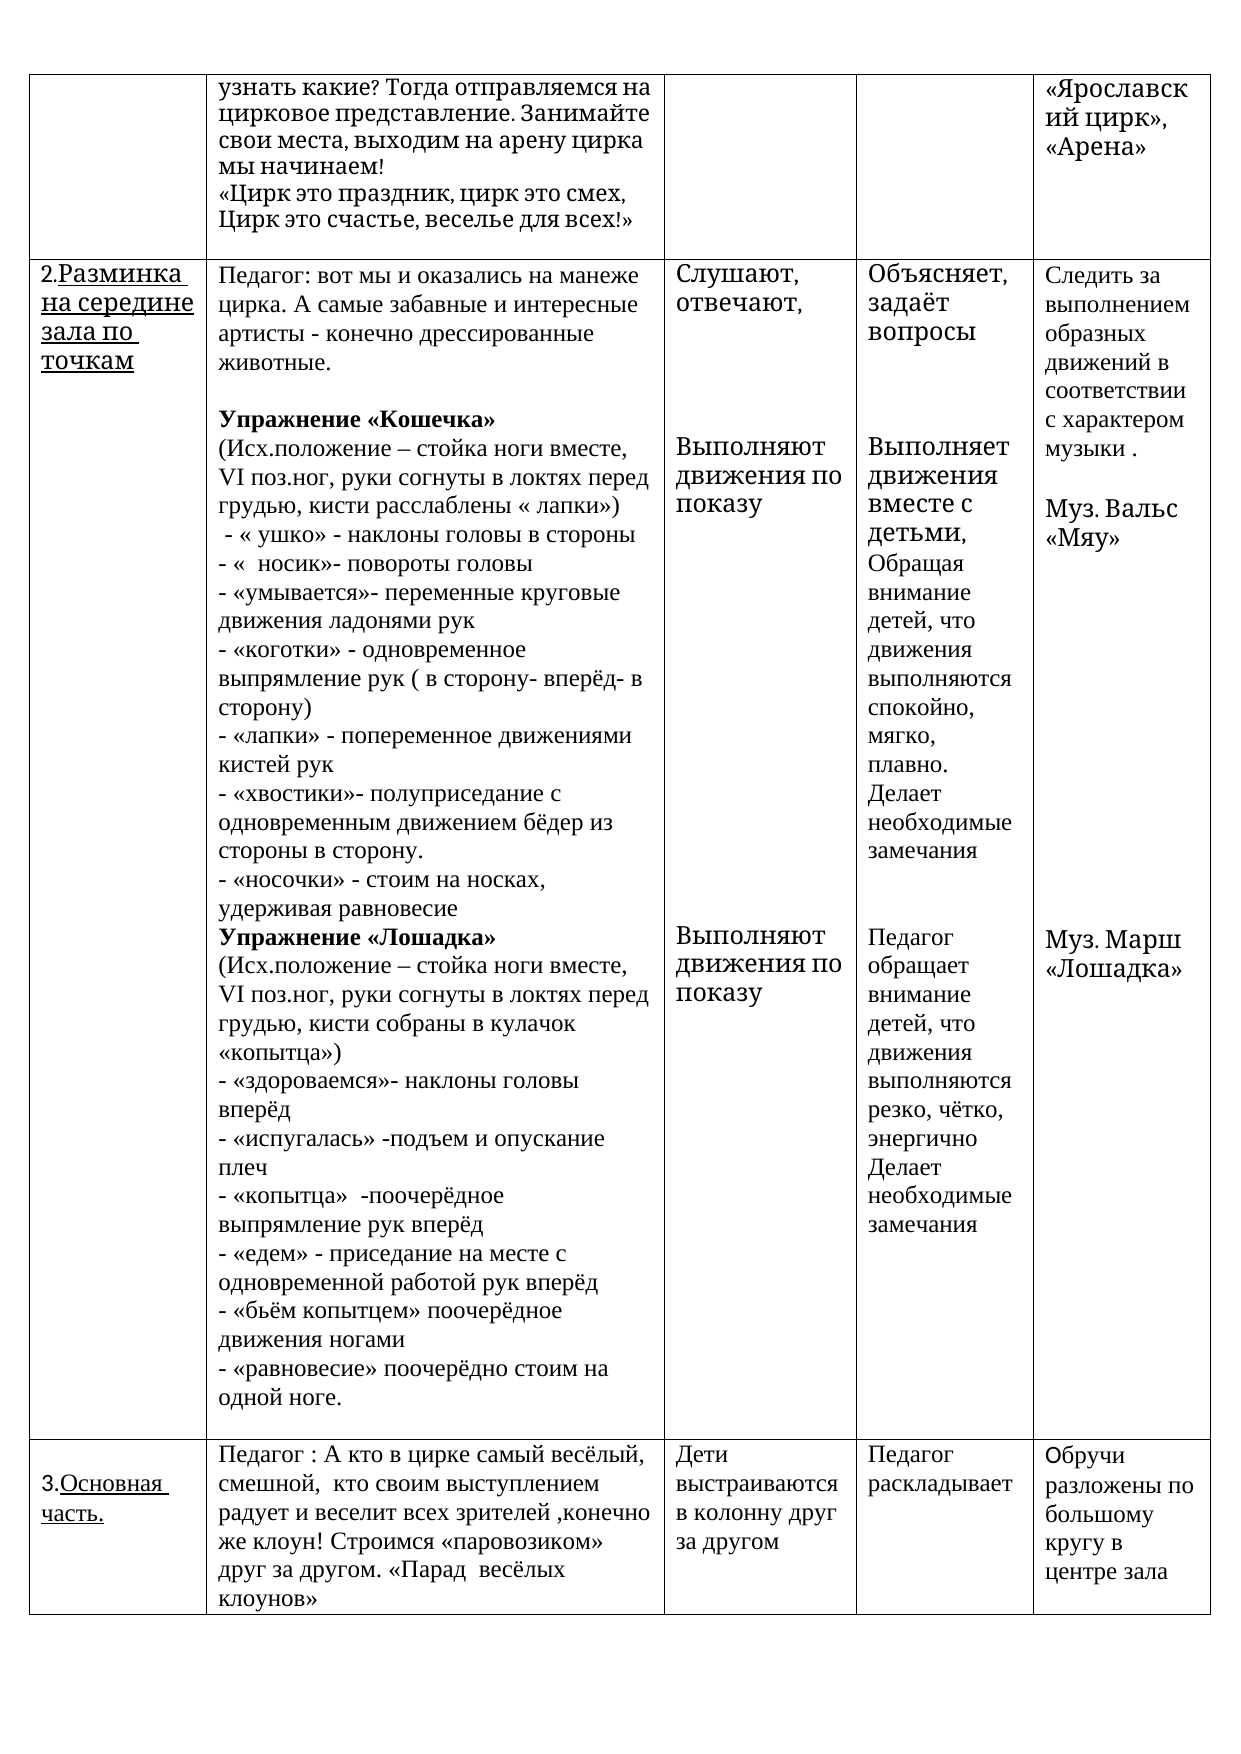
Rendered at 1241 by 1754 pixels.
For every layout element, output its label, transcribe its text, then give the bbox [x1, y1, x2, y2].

table_cell Слушают, отвечают, Выполняют движения по показу Выполняют движения по показу [665, 260, 856, 1438]
table_cell 3.Основная часть. [30, 1440, 206, 1614]
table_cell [1034, 75, 1210, 259]
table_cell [665, 1440, 856, 1614]
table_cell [857, 1440, 1033, 1614]
table_cell Следить за выполнением образных движений в соответствии с характером музыки . Муз. Вальс «Мяу» Муз. Марш «Лошадка» [1034, 260, 1210, 1438]
table_cell Объясняет, задаёт вопросы Выполняет движения вместе с детьми, Обращая внимание детей, что движения выполняются спокойно, мягко, плавно. Делает необходимые замечания Педагог обращает внимание детей, что движения выполняются резко, чётко, энергично Делает необходимые замечания [857, 260, 1033, 1438]
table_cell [857, 75, 1033, 259]
table_cell Педагог: вот мы и оказались на манеже цирка. А самые забавные и интересные артисты - конечно дрессированные животные. Упражнение «Кошечка» (Исх.положение – стойка ноги вместе, VI поз.ног, руки согнуты в локтях перед грудью, кисти расслаблены « лапки») - « ушко» - наклоны головы в стороны - « носик»- повороты головы - «умывается»- переменные круговые движения ладонями рук - «коготки» - одновременное выпрямление рук ( в сторону- вперёд- в сторону) - «лапки» - попеременное движениями кистей рук - «хвостики»- полуприседание с одновременным движением бёдер из стороны в сторону. - «носочки» - стоим на носках, удерживая равновесие Упражнение «Лошадка» (Исх.положение – стойка ноги вместе, VI поз.ног, руки согнуты в локтях перед грудью, кисти собраны в кулачок «копытца») - «здороваемся»- наклоны головы вперёд - «испугалась» -подъем и опускание плеч - «копытца» -поочерёдное выпрямление рук вперёд - «едем» - приседание на месте с одновременной работой рук вперёд - «бьём копытцем» поочерёдное движения ногами - «равновесие» поочерёдно стоим на одной ноге. [207, 260, 664, 1438]
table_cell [30, 75, 206, 259]
table_cell 2.Разминка на середине зала по точкам [30, 260, 206, 1438]
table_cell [207, 1440, 664, 1614]
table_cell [1034, 1440, 1210, 1614]
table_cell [665, 75, 856, 259]
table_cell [207, 75, 664, 259]
